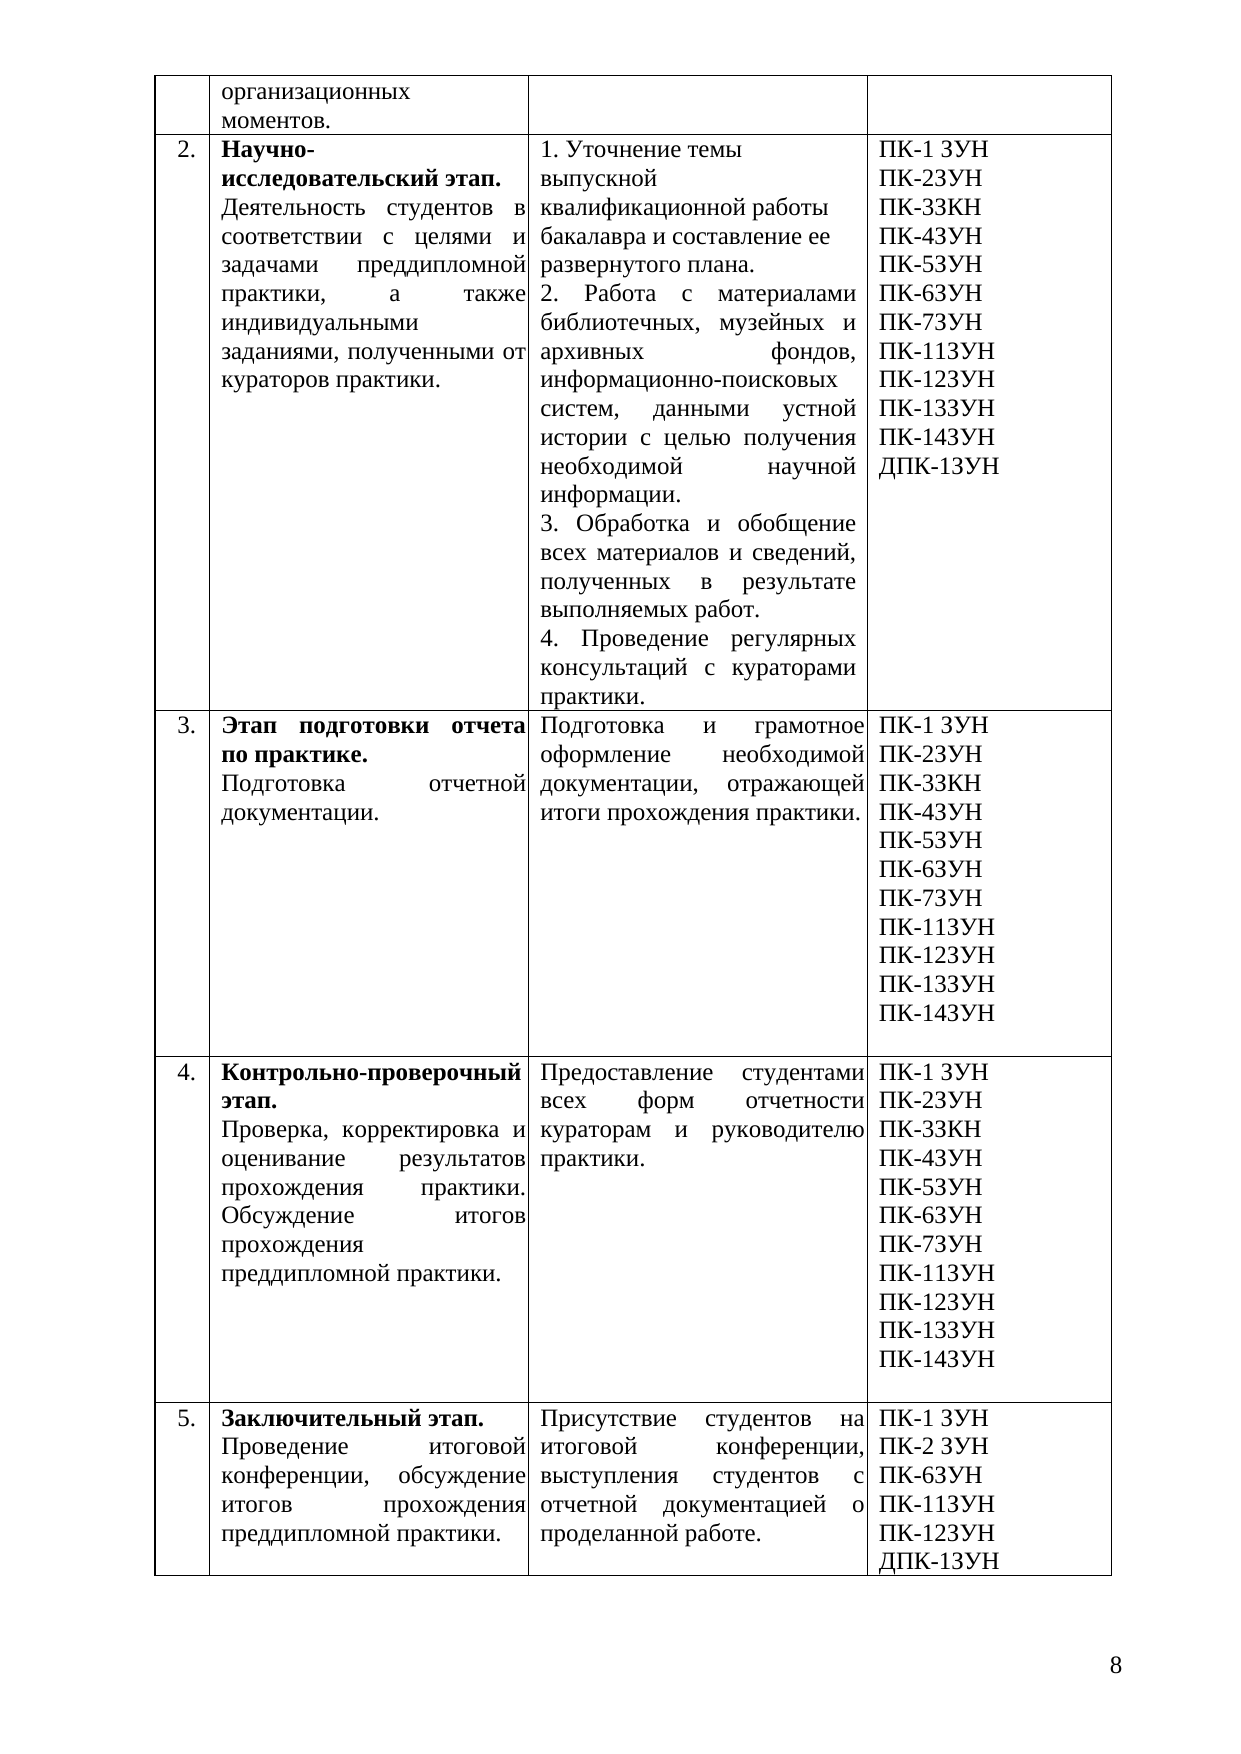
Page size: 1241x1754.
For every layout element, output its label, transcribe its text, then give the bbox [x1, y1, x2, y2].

table_cell 1. Уточнение темы выпускной квалификационной работы бакалавра и составление ее развернутого плана. 2. Работа с материалами библиотечных, музейных и архивных фондов, информационно-поисковых систем, данными устной истории с целью получения необходимой научной информации. 3. Обработка и обобщение всех материалов и сведений, полученных в результате выполняемых работ. 4. Проведение регулярных консультаций с кураторами практики. [529, 135, 867, 709]
table_cell Этап подготовки отчета по практике. Подготовка отчетной документации. [210, 711, 528, 1056]
table_cell 4. [156, 1057, 209, 1402]
table_cell ПК-1 ЗУН ПК-2ЗУН ПК-3ЗКН ПК-4ЗУН ПК-5ЗУН ПК-6ЗУН ПК-7ЗУН ПК-11ЗУН ПК-12ЗУН ПК-13ЗУН ПК-14ЗУН ДПК-1ЗУН [868, 135, 1111, 709]
table_cell Научно-исследовательский этап. Деятельность студентов в соответствии с целями и задачами преддипломной практики, а также индивидуальными заданиями, полученными от кураторов практики. [210, 135, 528, 709]
table_cell ПК-1 ЗУН ПК-2ЗУН ПК-3ЗКН ПК-4ЗУН ПК-5ЗУН ПК-6ЗУН ПК-7ЗУН ПК-11ЗУН ПК-12ЗУН ПК-13ЗУН ПК-14ЗУН [868, 711, 1111, 1056]
table_cell 2. [156, 135, 209, 709]
table_cell Подготовка и грамотное оформление необходимой документации, отражающей итоги прохождения практики. [529, 711, 867, 1056]
table_cell Присутствие студентов на итоговой конференции, выступления студентов с отчетной документацией о проделанной работе. [529, 1403, 867, 1575]
table_cell ПК-1 ЗУН ПК-2ЗУН ПК-3ЗКН ПК-4ЗУН ПК-5ЗУН ПК-6ЗУН ПК-7ЗУН ПК-11ЗУН ПК-12ЗУН ПК-13ЗУН ПК-14ЗУН [868, 1057, 1111, 1402]
table_cell Заключительный этап. Проведение итоговой конференции, обсуждение итогов прохождения преддипломной практики. [210, 1403, 528, 1575]
table_cell 1. [156, 76, 209, 133]
table_cell 3. [156, 711, 209, 1056]
table_cell Контрольно-проверочный этап. Проверка, корректировка и оценивание результатов прохождения практики. Обсуждение итогов прохождения преддипломной практики. [210, 1057, 528, 1402]
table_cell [529, 76, 867, 133]
table_cell ПК-1 ЗУН ПК-2 ЗУН ПК-6ЗУН ПК-11ЗУН ПК-12ЗУН ДПК-1ЗУН [868, 1403, 1111, 1575]
table_cell Предоставление студентами всех форм отчетности кураторам и руководителю практики. [529, 1057, 867, 1402]
table_cell 5. [156, 1403, 209, 1575]
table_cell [868, 76, 1111, 133]
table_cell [210, 76, 528, 133]
